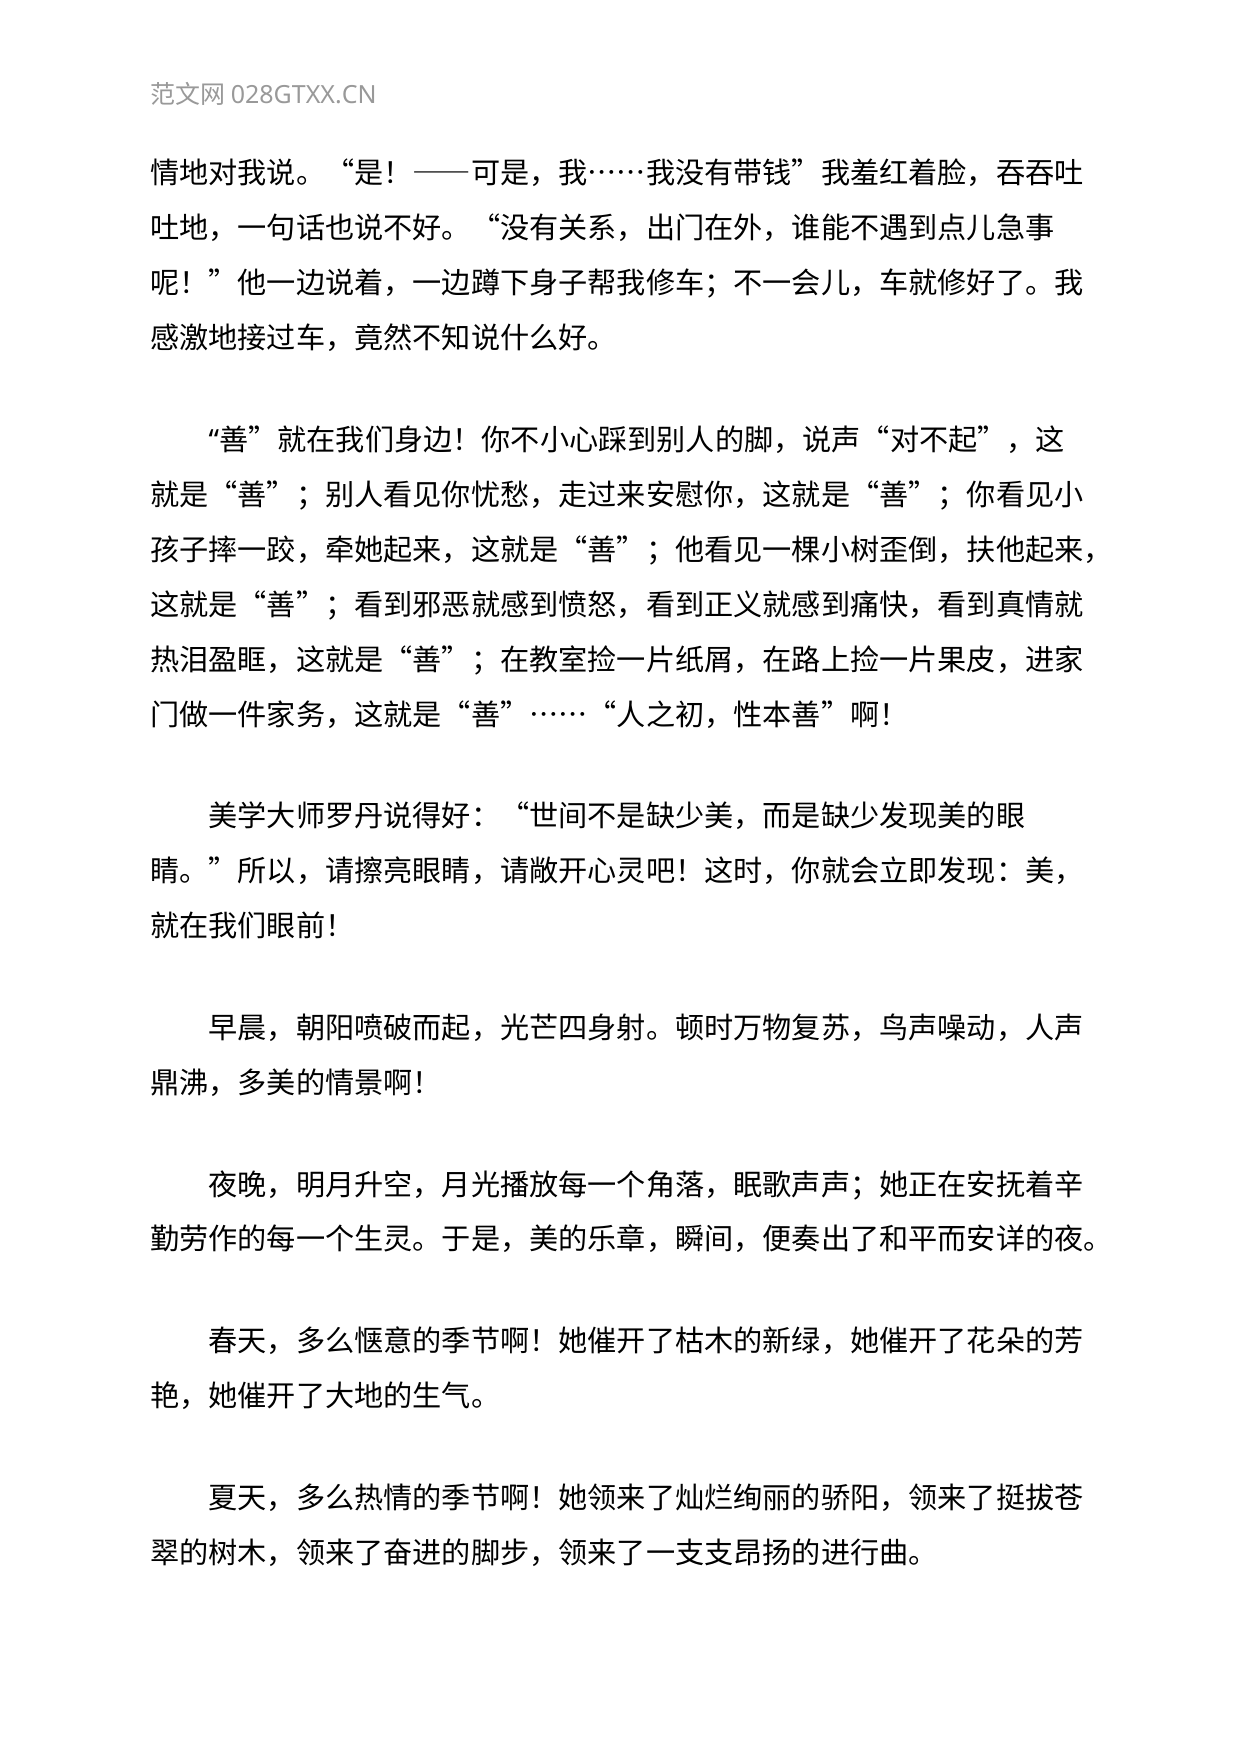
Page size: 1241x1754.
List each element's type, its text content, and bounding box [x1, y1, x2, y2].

text “善”就在我们身边！你不小心踩到别人的脚，说声“对不起”，这就是“善”；别人看见你忧愁，走过来安慰你，这就是“善”；你看见小孩子摔一跤，牵她起来，这就是“善”；他看见一棵小树歪倒，扶他起来，这就是“善”；看到邪恶就感到愤怒，看到正义就感到痛快，看到真情就热泪盈眶，这就是“善”；在教室捡一片纸屑，在路上捡一片果皮，进家门做一件家务，这就是“善”……“人之初，性本善”啊！ [150, 416, 1090, 733]
text 夜晚，明月升空，月光播放每一个角落，眠歌声声；她正在安抚着辛勤劳作的每一个生灵。于是，美的乐章，瞬间，便奏出了和平而安详的夜。 [150, 1161, 1090, 1258]
text 早晨，朝阳喷破而起，光芒四身射。顿时万物复苏，鸟声噪动，人声鼎沸，多美的情景啊！ [150, 1004, 1090, 1102]
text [150, 150, 1090, 357]
text 美学大师罗丹说得好：“世间不是缺少美，而是缺少发现美的眼睛。”所以，请擦亮眼睛，请敞开心灵吧！这时，你就会立即发现：美，就在我们眼前！ [150, 793, 1090, 945]
text 春天，多么惬意的季节啊！她催开了枯木的新绿，她催开了花朵的芳艳，她催开了大地的生气。 [150, 1318, 1090, 1415]
text 夏天，多么热情的季节啊！她领来了灿烂绚丽的骄阳，领来了挺拔苍翠的树木，领来了奋进的脚步，领来了一支支昂扬的进行曲。 [150, 1474, 1090, 1572]
